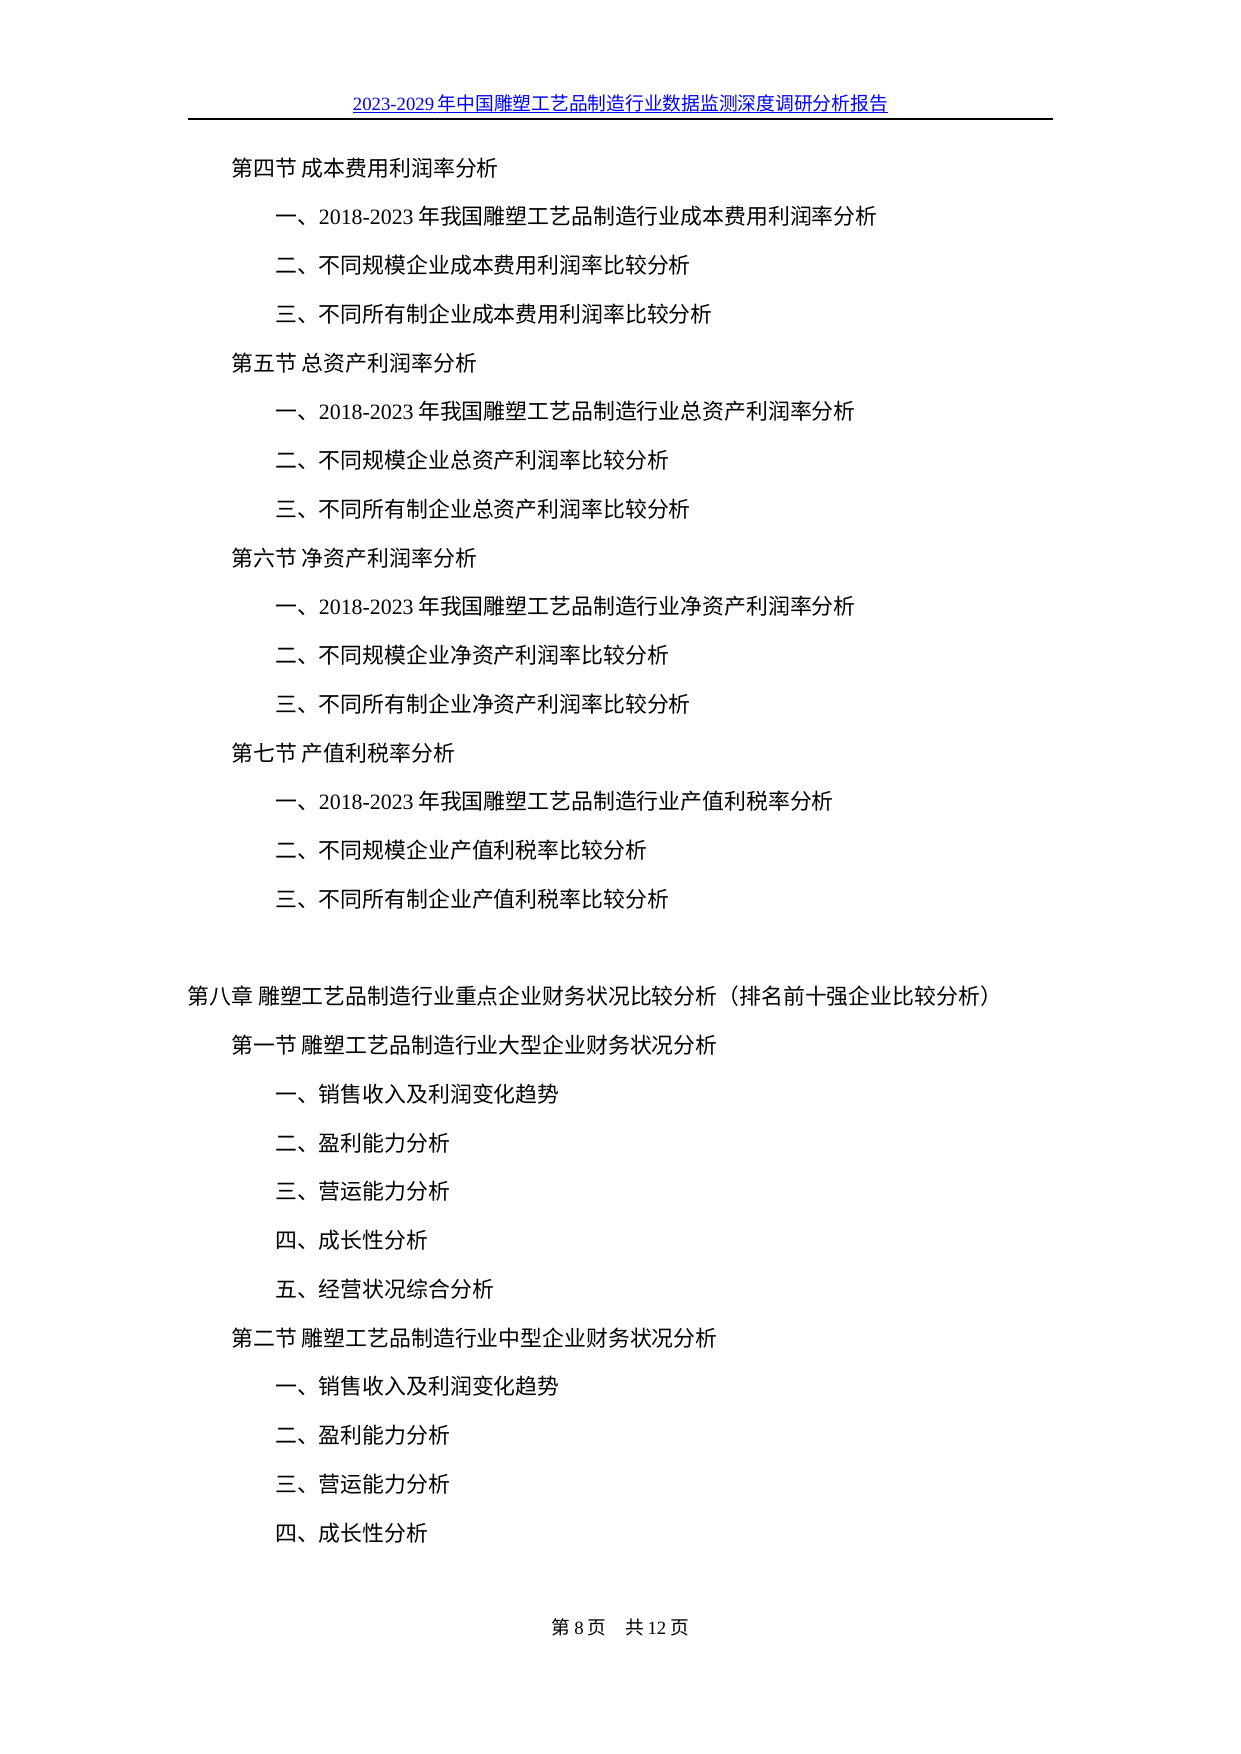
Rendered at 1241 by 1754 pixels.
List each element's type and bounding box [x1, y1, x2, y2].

text [187, 150, 1053, 1548]
